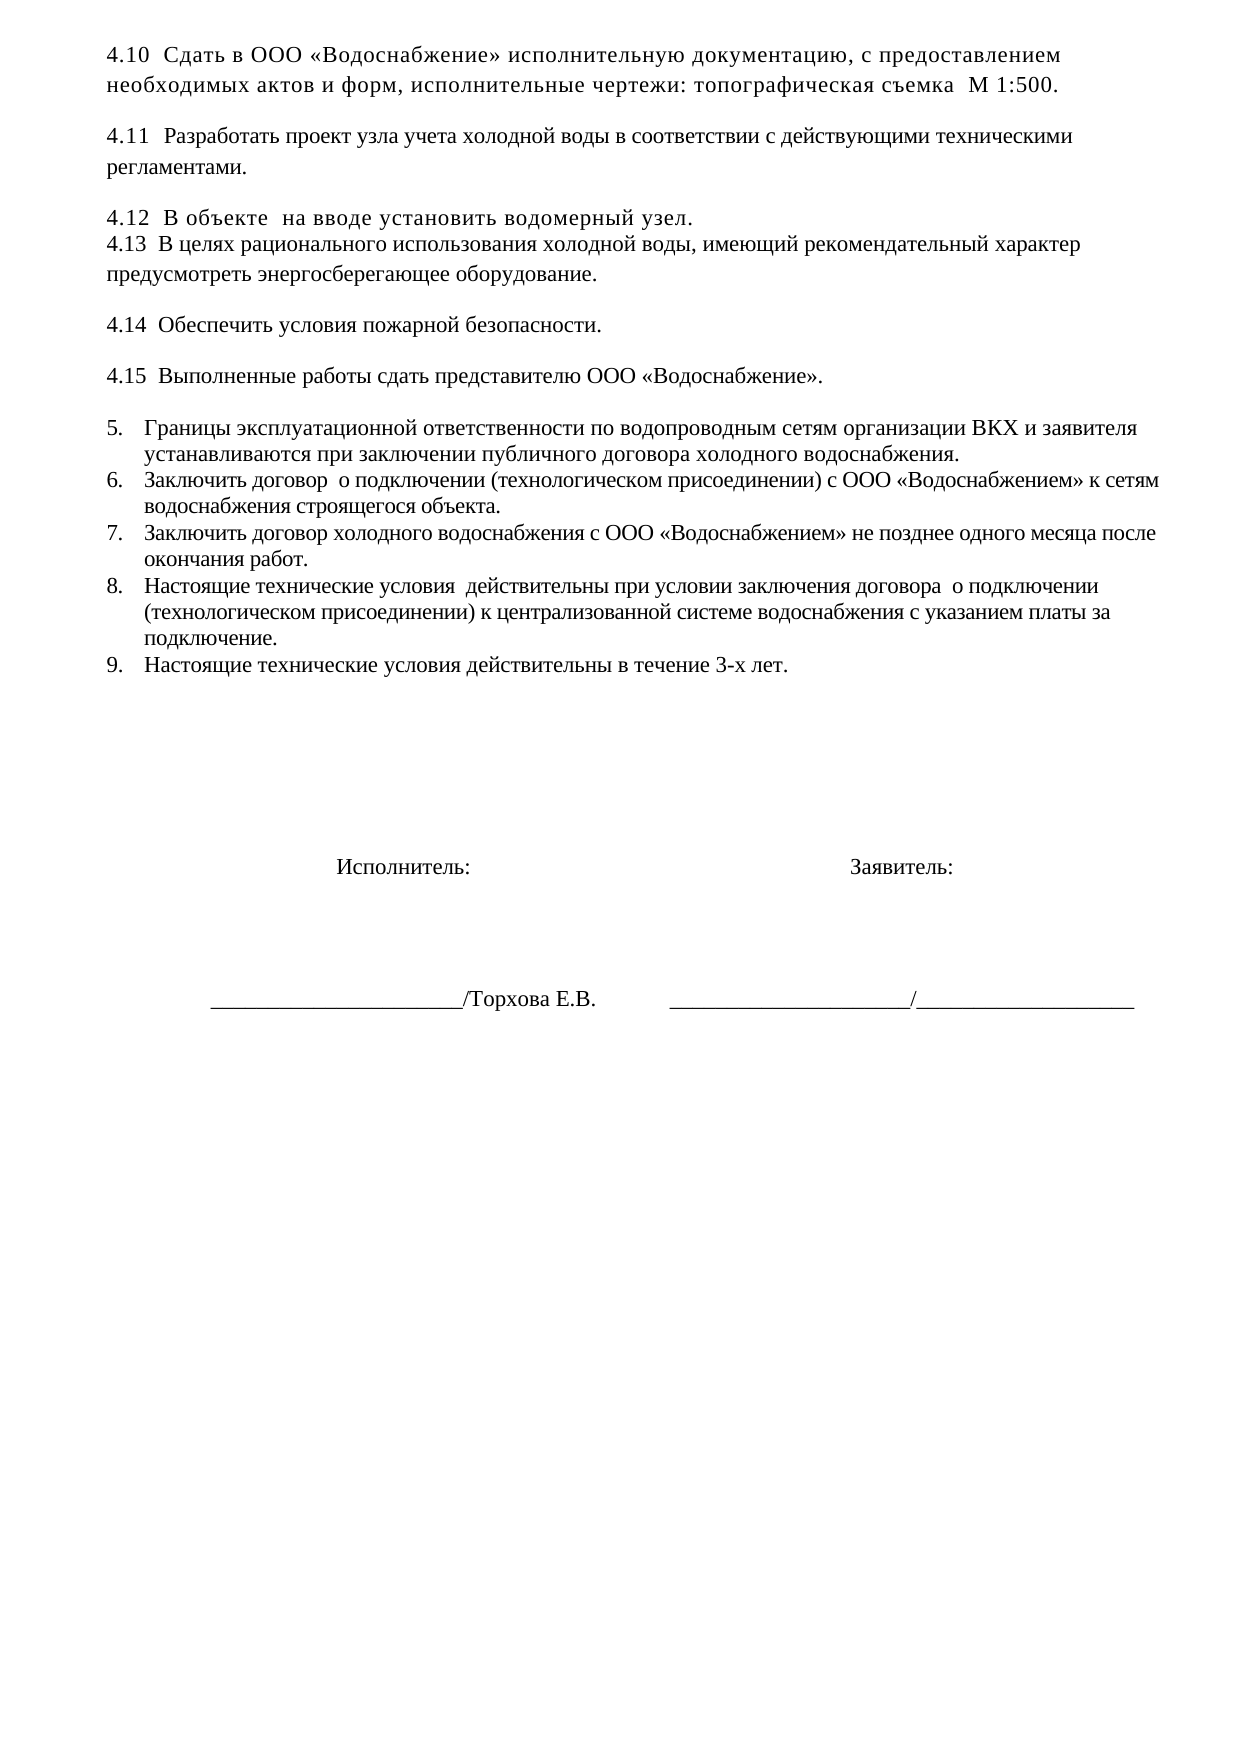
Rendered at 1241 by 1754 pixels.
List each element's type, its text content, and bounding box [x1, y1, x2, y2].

list Настоящие технические условия действительны в течение 3-х лет. [106, 651, 1199, 677]
list Заключить договор холодного водоснабжения с ООО «Водоснабжением» не позднее одного месяца после окончания работ. [106, 519, 1199, 572]
text 4.15 Выполненные работы сдать представителю ООО «Водоснабжение». [106, 362, 1199, 389]
list Границы эксплуатационной ответственности по водопроводным сетям организации ВКХ и заявителя устанавливаются при заключении публичного договора холодного водоснабжения. [106, 413, 1199, 466]
list Настоящие технические условия действительны при условии заключения договора о подключении (технологическом присоединении) к централизованной системе водоснабжения с указанием платы за подключение. [106, 572, 1199, 651]
table_header Заявитель: _____________________/___________________ [653, 827, 1151, 1037]
text 4.11 Разработать проект узла учета холодной воды в соответствии с действующими техническими регламентами. [106, 123, 1199, 179]
text 4.10 Сдать в ООО «Водоснабжение» исполнительную документацию, с предоставлением необходимых актов и форм, исполнительные чертежи: топографическая съемка М 1:500. [106, 41, 1199, 98]
text 4.13 В целях рационального использования холодной воды, имеющий рекомендательный характер предусмотреть энергосберегающее оборудование. [106, 230, 1199, 287]
list Заключить договор о подключении (технологическом присоединении) с ООО «Водоснабжением» к сетям водоснабжения строящегося объекта. [106, 466, 1199, 519]
list В объекте на вводе установить водомерный узел. [106, 204, 1199, 230]
text 4.14 Обеспечить условия пожарной безопасности. [106, 311, 1199, 338]
table_header Исполнитель: ______________________/Торхова Е.В. [154, 827, 653, 1037]
